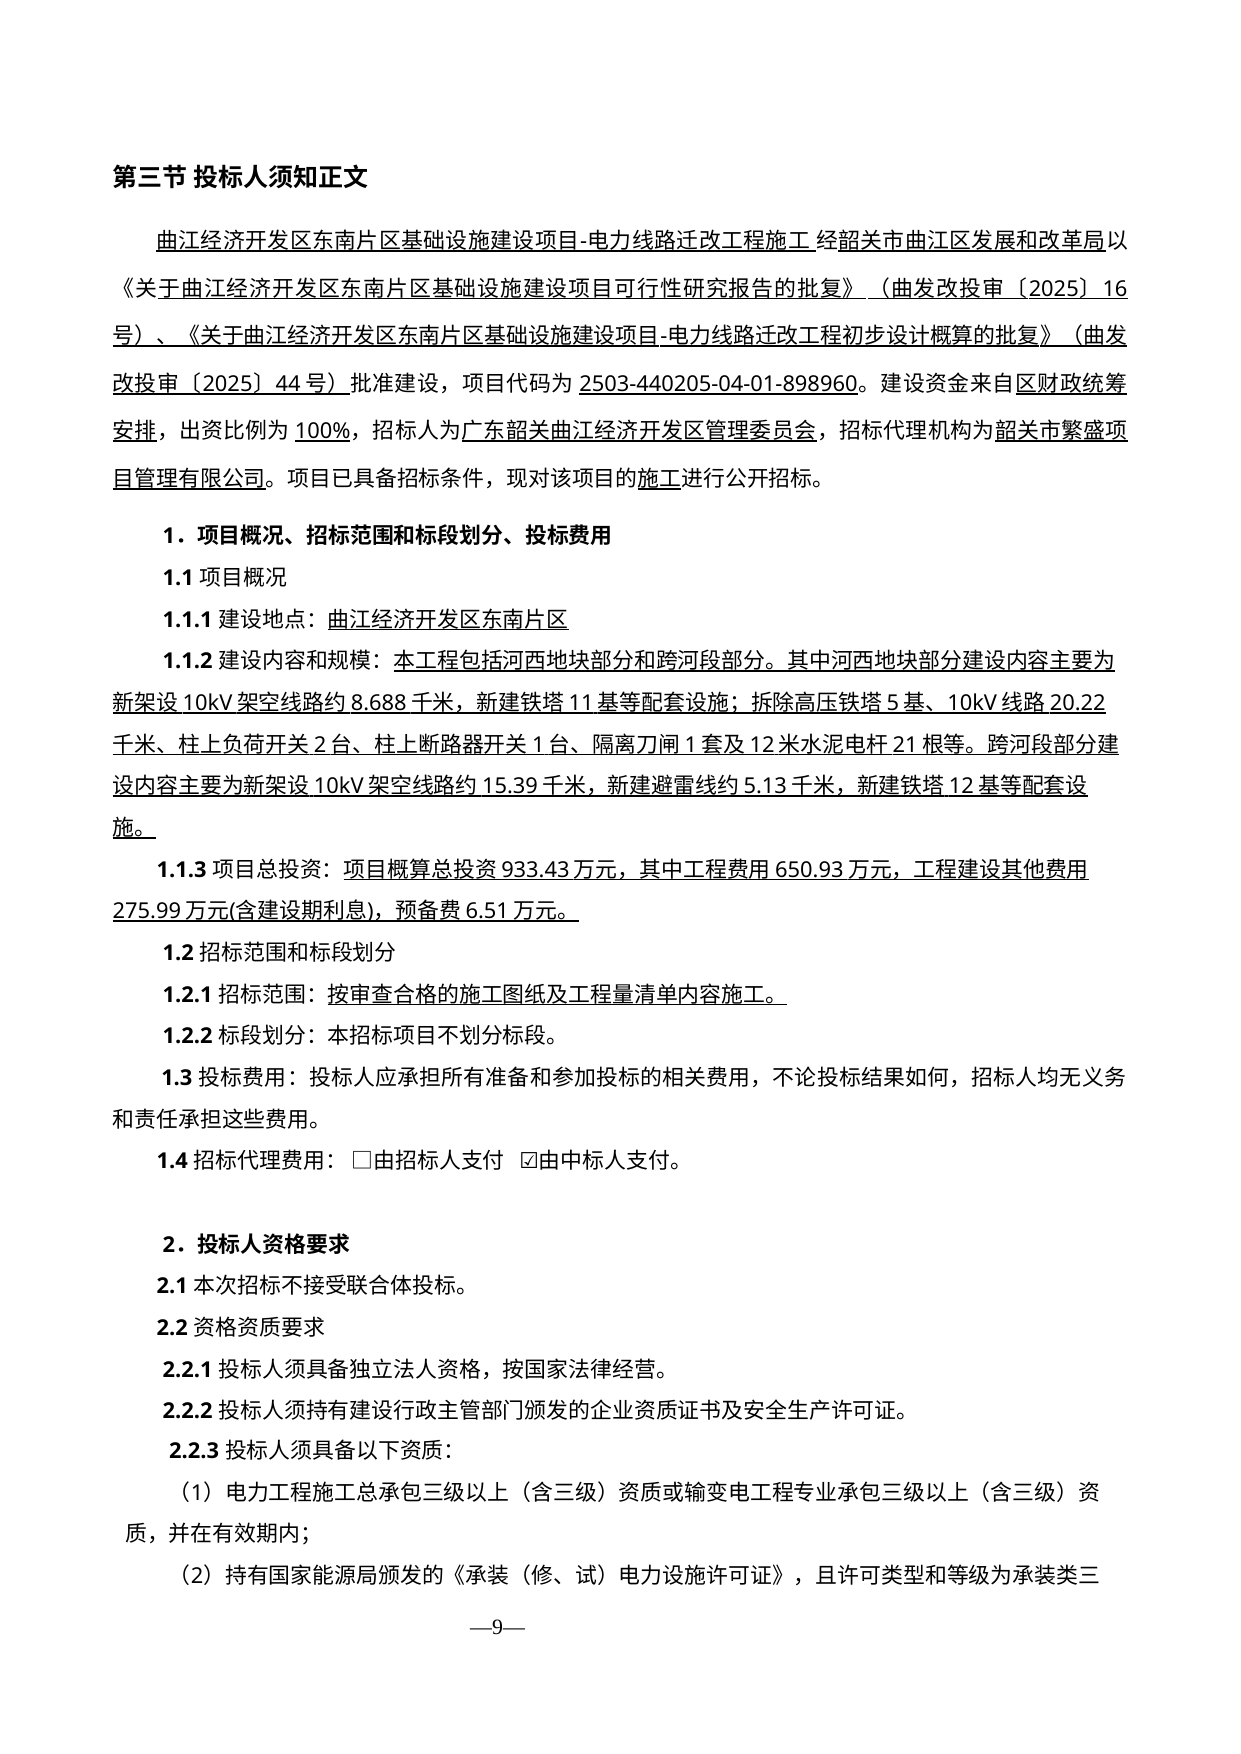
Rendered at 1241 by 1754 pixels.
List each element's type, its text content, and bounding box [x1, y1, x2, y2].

text 2.2 资格资质要求 [112, 1300, 1128, 1342]
text 1.2.2 标段划分：本招标项目不划分标段。 [112, 1008, 1128, 1050]
text 1.1.1 建设地点：曲江经济开发区东南片区 [112, 592, 1128, 633]
text 1.3 投标费用：投标人应承担所有准备和参加投标的相关费用，不论投标结果如何，招标人均无义务和责任承担这些费用。 [112, 1050, 1128, 1133]
text 1.4 招标代理费用： □由招标人支付 ☑由中标人支付。 [112, 1133, 1128, 1175]
text 1.1.3 项目总投资：项目概算总投资933.43万元，其中工程费用650.93万元，工程建设其他费用275.99万元(含建设期利息)，预备费6.51万元。 [112, 842, 1128, 925]
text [125, 1550, 1115, 1592]
text 1.2 招标范围和标段划分 [112, 925, 1128, 967]
subtitle 第三节 投标人须知正文 [112, 150, 1128, 196]
subtitle 2．投标人资格要求 [112, 1217, 1128, 1258]
text 2.2.1 投标人须具备独立法人资格，按国家法律经营。 [112, 1342, 1128, 1383]
text 2.1 本次招标不接受联合体投标。 [112, 1258, 1128, 1300]
text 1.1.2 建设内容和规模：本工程包括河西地块部分和跨河段部分。其中河西地块部分建设内容主要为新架设10kV架空线路约8.688千米，新建铁塔11基等配套设施；拆除高压铁塔5基、10kV线路20.22千米、柱上负荷开关2台、柱上断路器开关1台、隔离刀闸1套及12米水泥电杆21根等。跨河段部分建设内容主要为新架设10kV架空线路约15.39千米，新建避雷线约5.13千米，新建铁塔12基等配套设施。 [112, 633, 1128, 842]
text 1.2.1 招标范围：按审查合格的施工图纸及工程量清单内容施工。 [112, 967, 1128, 1008]
text （1）电力工程施工总承包三级以上（含三级）资质或输变电工程专业承包三级以上（含三级）资质，并在有效期内； [125, 1467, 1115, 1550]
subtitle 1．项目概况、招标范围和标段划分、投标费用 [112, 508, 1128, 550]
text 1.1 项目概况 [112, 550, 1128, 592]
text 2.2.2 投标人须持有建设行政主管部门颁发的企业资质证书及安全生产许可证。 [112, 1383, 1128, 1425]
text 2.2.3 投标人须具备以下资质： [125, 1425, 1115, 1467]
text 曲江经济开发区东南片区基础设施建设项目-电力线路迁改工程施工 经韶关市曲江区发展和改革局以《关于曲江经济开发区东南片区基础设施建设项目可行性研究报告的批复》（曲发改投审〔2025〕16号）、《关于曲江经济开发区东南片区基础设施建设项目-电力线路迁改工程初步设计概算的批复》（曲发改投审〔2025〕44号）批准建设，项目代码为2503-440205-04-01-898960。建设资金来自区财政统筹安排，出资比例为100%，招标人为广东韶关曲江经济开发区管理委员会，招标代理机构为韶关市繁盛项目管理有限公司。项目已具备招标条件，现对该项目的施工进行公开招标。 [112, 223, 1128, 493]
